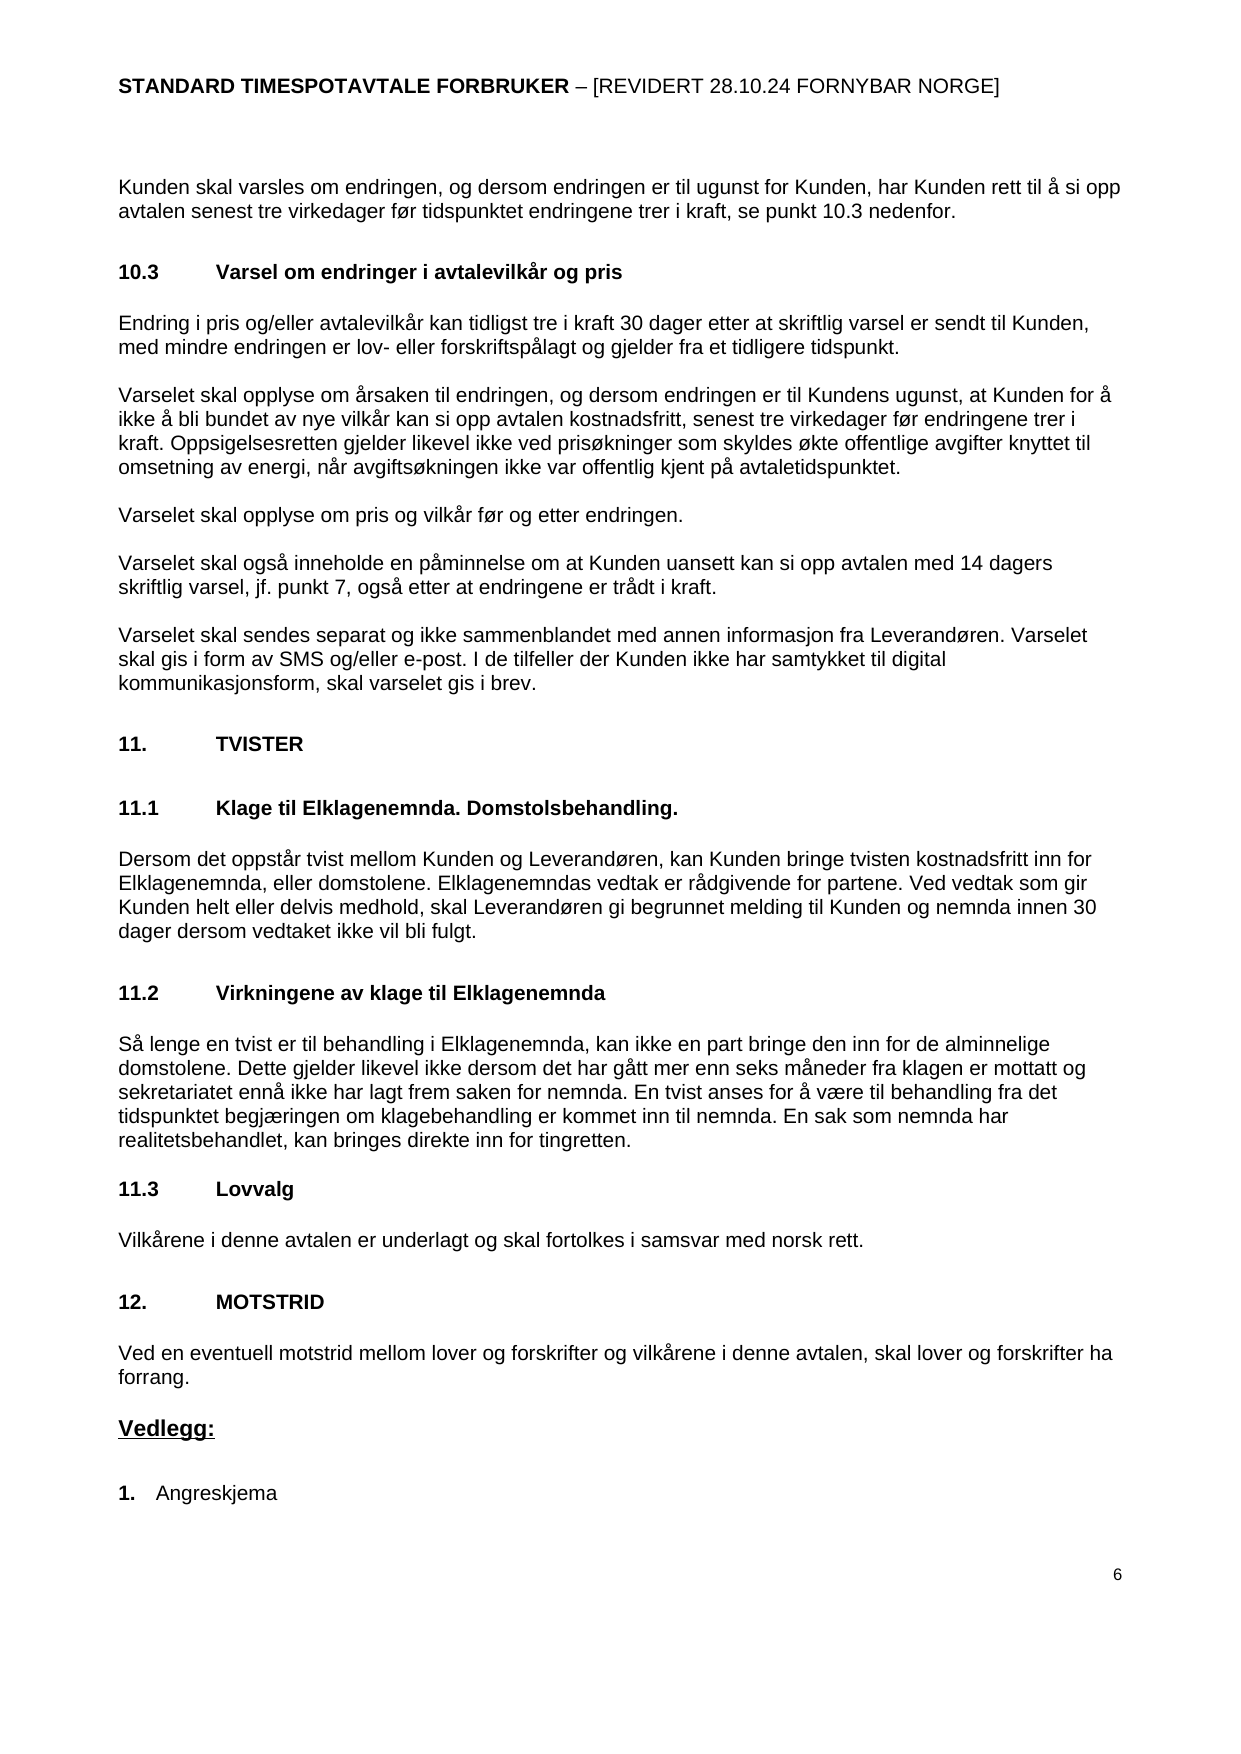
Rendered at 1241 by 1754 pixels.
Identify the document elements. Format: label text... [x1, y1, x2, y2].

subtitle MOTSTRID [118, 1289, 1122, 1313]
text Varselet skal opplyse om årsaken til endringen, og dersom endringen er til Kundens ugunst, at Kunden for å ikke å bli bundet av nye vilkår kan si opp avtalen kostnadsfritt, senest tre virkedager før endringene trer i kraft. Oppsigelsesretten gjelder likevel ikke ved prisøkninger som skyldes økte offentlige avgifter knyttet til omsetning av energi, når avgiftsøkningen ikke var offentlig kjent på avtaletidspunktet. [118, 383, 1122, 479]
text Varselet skal også inneholde en påminnelse om at Kunden uansett kan si opp avtalen med 14 dagers skriftlig varsel, jf. punkt 7, også etter at endringene er trådt i kraft. [118, 551, 1122, 599]
subtitle Virkningene av klage til Elklagenemnda [118, 981, 1122, 1004]
text Varselet skal sendes separat og ikke sammenblandet med annen informasjon fra Leverandøren. Varselet skal gis i form av SMS og/eller e-post. I de tilfeller der Kunden ikke har samtykket til digital kommunikasjonsform, skal varselet gis i brev. [118, 623, 1122, 694]
subtitle TVISTER [118, 732, 1122, 756]
text Kunden skal varsles om endringen, og dersom endringen er til ugunst for Kunden, har Kunden rett til å si opp avtalen senest tre virkedager før tidspunktet endringene trer i kraft, se punkt 10.3 nedenfor. [118, 174, 1122, 222]
subtitle Klage til Elklagenemnda. Domstolsbehandling. [118, 796, 1122, 820]
subtitle Lovvalg [118, 1177, 1122, 1201]
text Varselet skal opplyse om pris og vilkår før og etter endringen. [118, 503, 1122, 527]
text Vilkårene i denne avtalen er underlagt og skal fortolkes i samsvar med norsk rett. [118, 1228, 1122, 1252]
text Endring i pris og/eller avtalevilkår kan tidligst tre i kraft 30 dager etter at skriftlig varsel er sendt til Kunden, med mindre endringen er lov- eller forskriftspålagt og gjelder fra et tidligere tidspunkt. [118, 311, 1122, 359]
text Dersom det oppstår tvist mellom Kunden og Leverandøren, kan Kunden bringe tvisten kostnadsfritt inn for Elklagenemnda, eller domstolene. Elklagenemndas vedtak er rådgivende for partene. Ved vedtak som gir Kunden helt eller delvis medhold, skal Leverandøren gi begrunnet melding til Kunden og nemnda innen 30 dager dersom vedtaket ikke vil bli fulgt. [118, 847, 1122, 943]
text Ved en eventuell motstrid mellom lover og forskrifter og vilkårene i denne avtalen, skal lover og forskrifter ha forrang. [118, 1341, 1122, 1389]
list Angreskjema [118, 1480, 1122, 1504]
text Vedlegg: [118, 1415, 1122, 1442]
text Så lenge en tvist er til behandling i Elklagenemnda, kan ikke en part bringe den inn for de alminnelige domstolene. Dette gjelder likevel ikke dersom det har gått mer enn seks måneder fra klagen er mottatt og sekretariatet ennå ikke har lagt frem saken for nemnda. En tvist anses for å være til behandling fra det tidspunktet begjæringen om klagebehandling er kommet inn til nemnda. En sak som nemnda har realitetsbehandlet, kan bringes direkte inn for tingretten. [118, 1032, 1122, 1152]
subtitle Varsel om endringer i avtalevilkår og pris [118, 260, 1122, 284]
